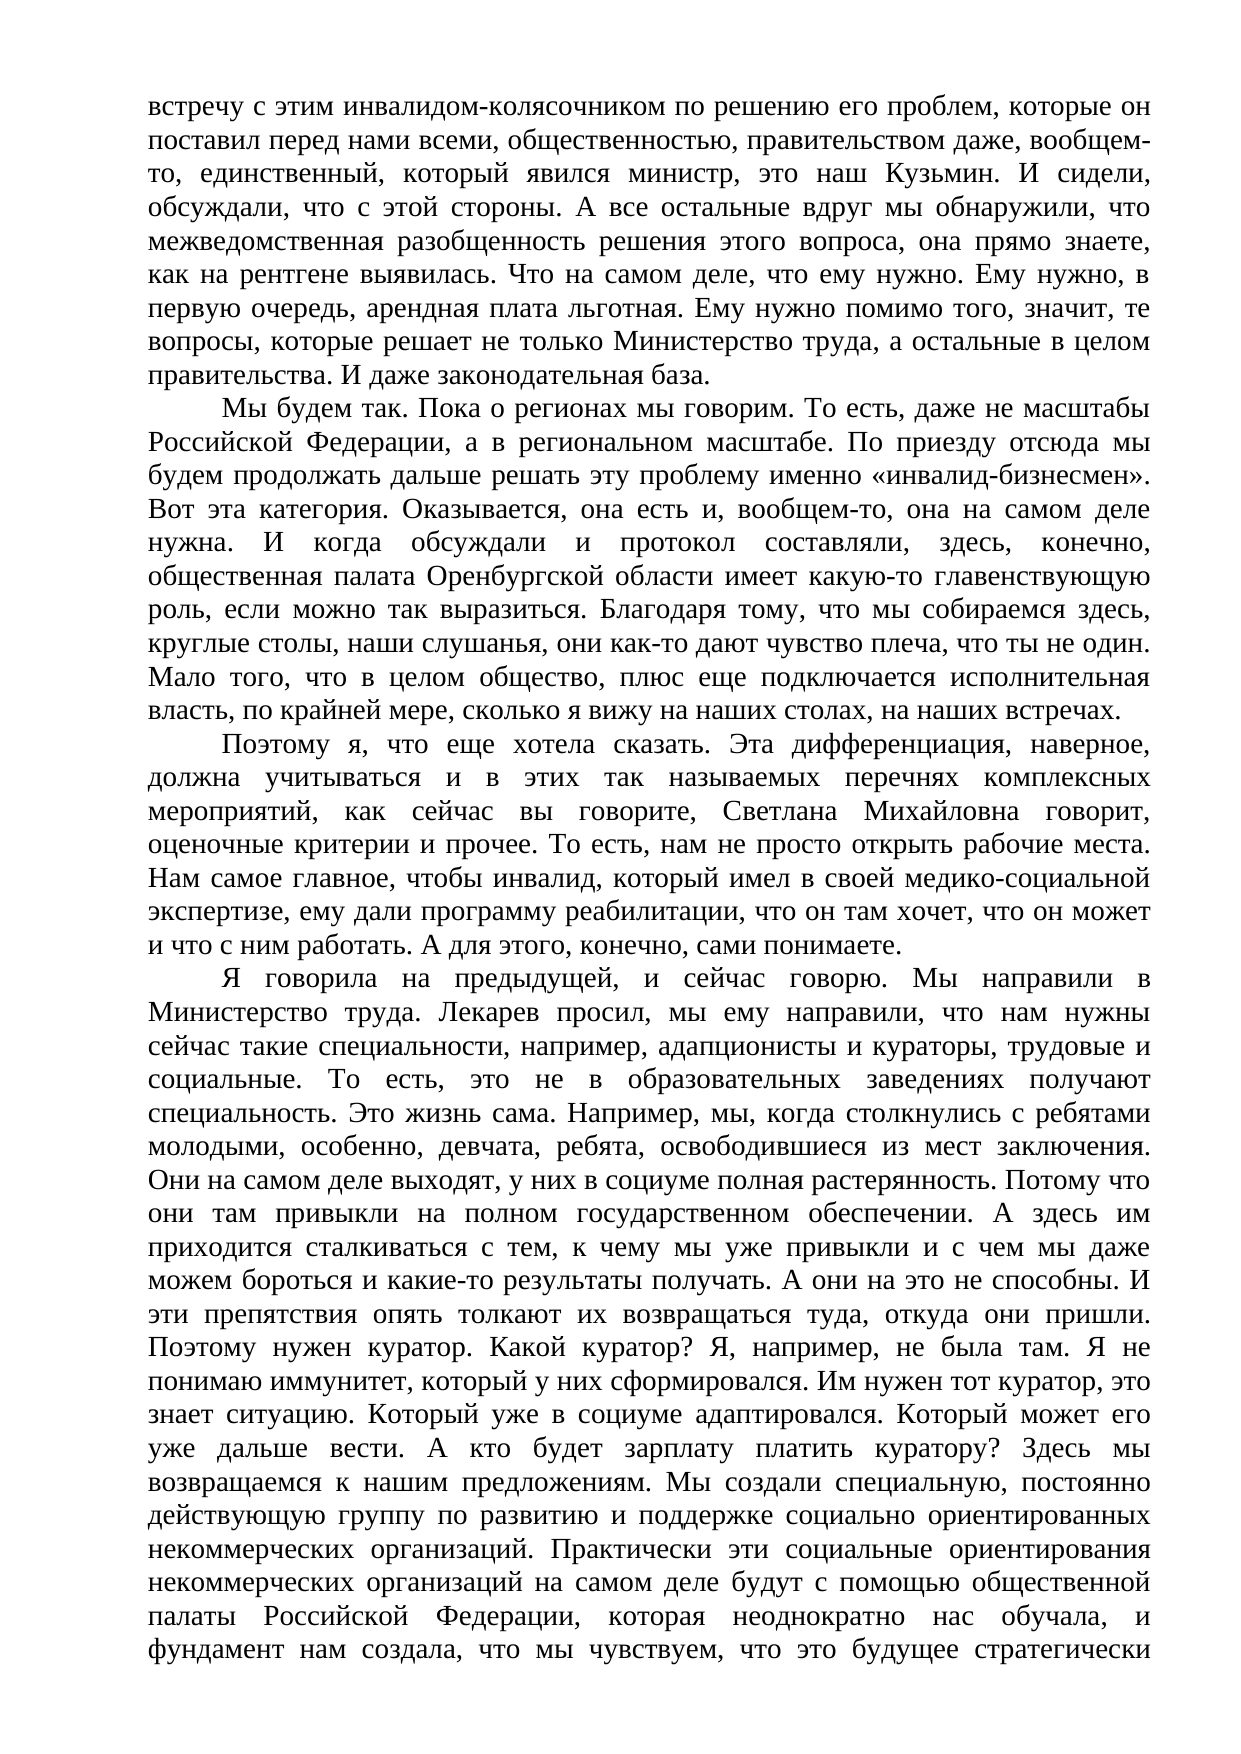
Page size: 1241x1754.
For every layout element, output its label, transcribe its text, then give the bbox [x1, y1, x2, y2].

text Поэтому я, что еще хотела сказать. Эта дифференциация, наверное, должна учитываться и в этих так называемых перечнях комплексных мероприятий, как сейчас вы говорите, Светлана Михайловна говорит, оценочные критерии и прочее. То есть, нам не просто открыть рабочие места. Нам самое главное, чтобы инвалид, который имел в своей медико-социальной экспертизе, ему дали программу реабилитации, что он там хочет, что он может и что с ним работать. А для этого, конечно, сами понимаете. [148, 726, 1152, 961]
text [148, 88, 1152, 390]
text Мы будем так. Пока о регионах мы говорим. То есть, даже не масштабы Российской Федерации, а в региональном масштабе. По приезду отсюда мы будем продолжать дальше решать эту проблему именно «инвалид-бизнесмен». Вот эта категория. Оказывается, она есть и, вообщем-то, она на самом деле нужна. И когда обсуждали и протокол составляли, здесь, конечно, общественная палата Оренбургской области имеет какую-то главенствующую роль, если можно так выразиться. Благодаря тому, что мы собираемся здесь, круглые столы, наши слушанья, они как-то дают чувство плеча, что ты не один. Мало того, что в целом общество, плюс еще подключается исполнительная власть, по крайней мере, сколько я вижу на наших столах, на наших встречах. [148, 390, 1152, 726]
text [148, 961, 1152, 1665]
